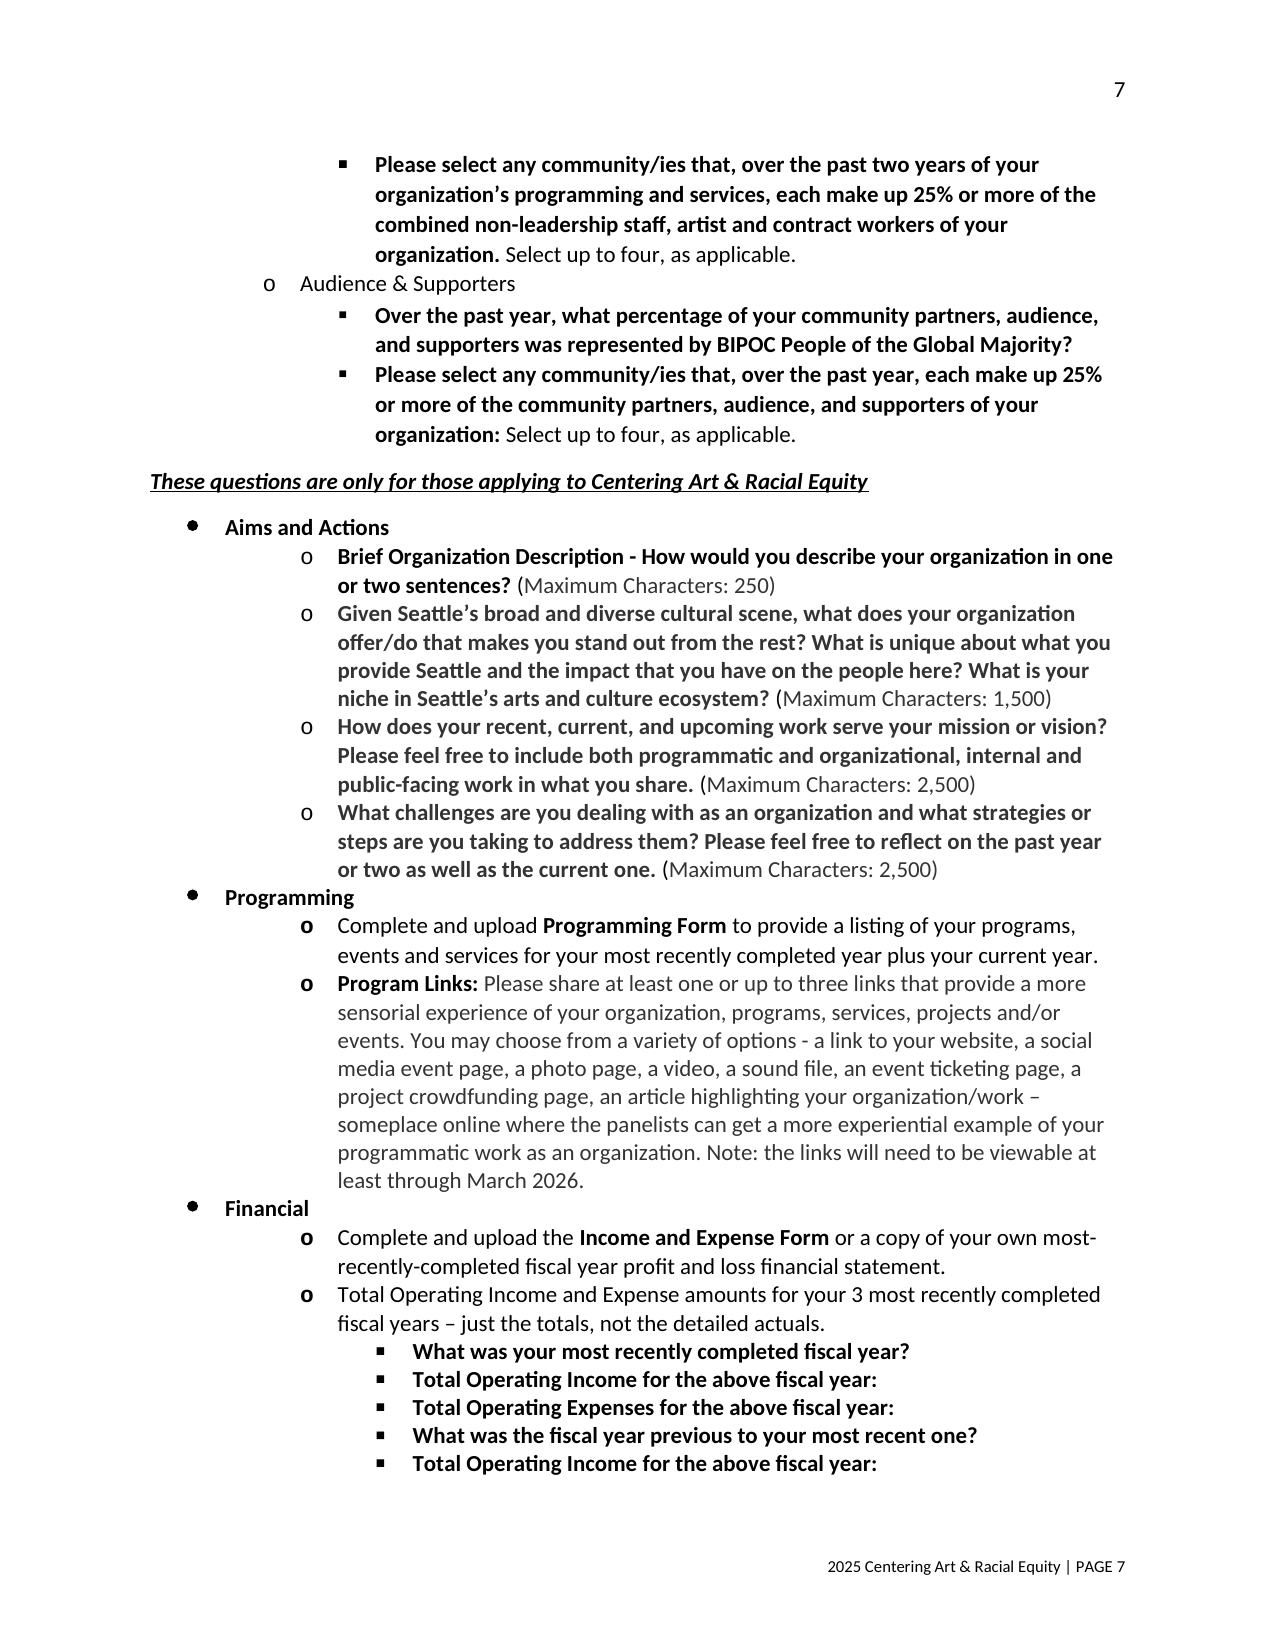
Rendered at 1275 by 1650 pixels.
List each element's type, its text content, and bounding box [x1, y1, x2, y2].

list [375, 1449, 1125, 1477]
list Aims and Actions [187, 513, 1125, 542]
text These questions are only for those applying to Centering Art & Racial Equity [150, 467, 1125, 495]
list Given Seattle’s broad and diverse cultural scene, what does your organization offer/do that makes you stand out from the rest? What is unique about what you provide Seattle and the impact that you have on the people here? What is your niche in Seattle’s arts and culture ecosystem? (Maximum Characters: 1,500) [300, 599, 1125, 712]
list Brief Organization Description - How would you describe your organization in one or two sentences? (Maximum Characters: 250) [300, 542, 1125, 599]
list Please select any community/ies that, over the past two years of your organization’s programming and services, each make up 25% or more of the combined non-leadership staff, artist and contract workers of your organization. Select up to four, as applicable. [337, 150, 1125, 268]
list Audience & Supporters [262, 269, 1125, 299]
list How does your recent, current, and upcoming work serve your mission or vision? Please feel free to include both programmatic and organizational, internal and public-facing work in what you share. (Maximum Characters: 2,500) [300, 712, 1125, 798]
list Programming [187, 883, 1125, 912]
list What challenges are you dealing with as an organization and what strategies or steps are you taking to address them? Please feel free to reflect on the past year or two as well as the current one. (Maximum Characters: 2,500) [300, 798, 1125, 883]
list Financial [187, 1194, 1125, 1223]
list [375, 1393, 1125, 1421]
list Program Links: Please share at least one or up to three links that provide a more sensorial experience of your organization, programs, services, projects and/or events. You may choose from a variety of options - a link to your website, a social media event page, a photo page, a video, a sound file, an event ticketing page, a project crowdfunding page, an article highlighting your organization/work – someplace online where the panelists can get a more experiential example of your programmatic work as an organization. Note: the links will need to be viewable at least through March 2026. [300, 969, 1125, 1194]
list What was your most recently completed fiscal year? [375, 1337, 1125, 1365]
list Total Operating Income for the above fiscal year: [375, 1365, 1125, 1393]
list Complete and upload the Income and Expense Form or a copy of your own most-recently-completed fiscal year profit and loss financial statement. [300, 1223, 1125, 1280]
list Complete and upload Programming Form to provide a listing of your programs, events and services for your most recently completed year plus your current year. [300, 912, 1125, 969]
list Over the past year, what percentage of your community partners, audience, and supporters was represented by BIPOC People of the Global Majority? [337, 301, 1125, 359]
list Please select any community/ies that, over the past year, each make up 25% or more of the community partners, audience, and supporters of your organization: Select up to four, as applicable. [337, 361, 1125, 448]
list What was the fiscal year previous to your most recent one? [375, 1421, 1125, 1449]
list Total Operating Income and Expense amounts for your 3 most recently completed fiscal years – just the totals, not the detailed actuals. [300, 1280, 1125, 1337]
